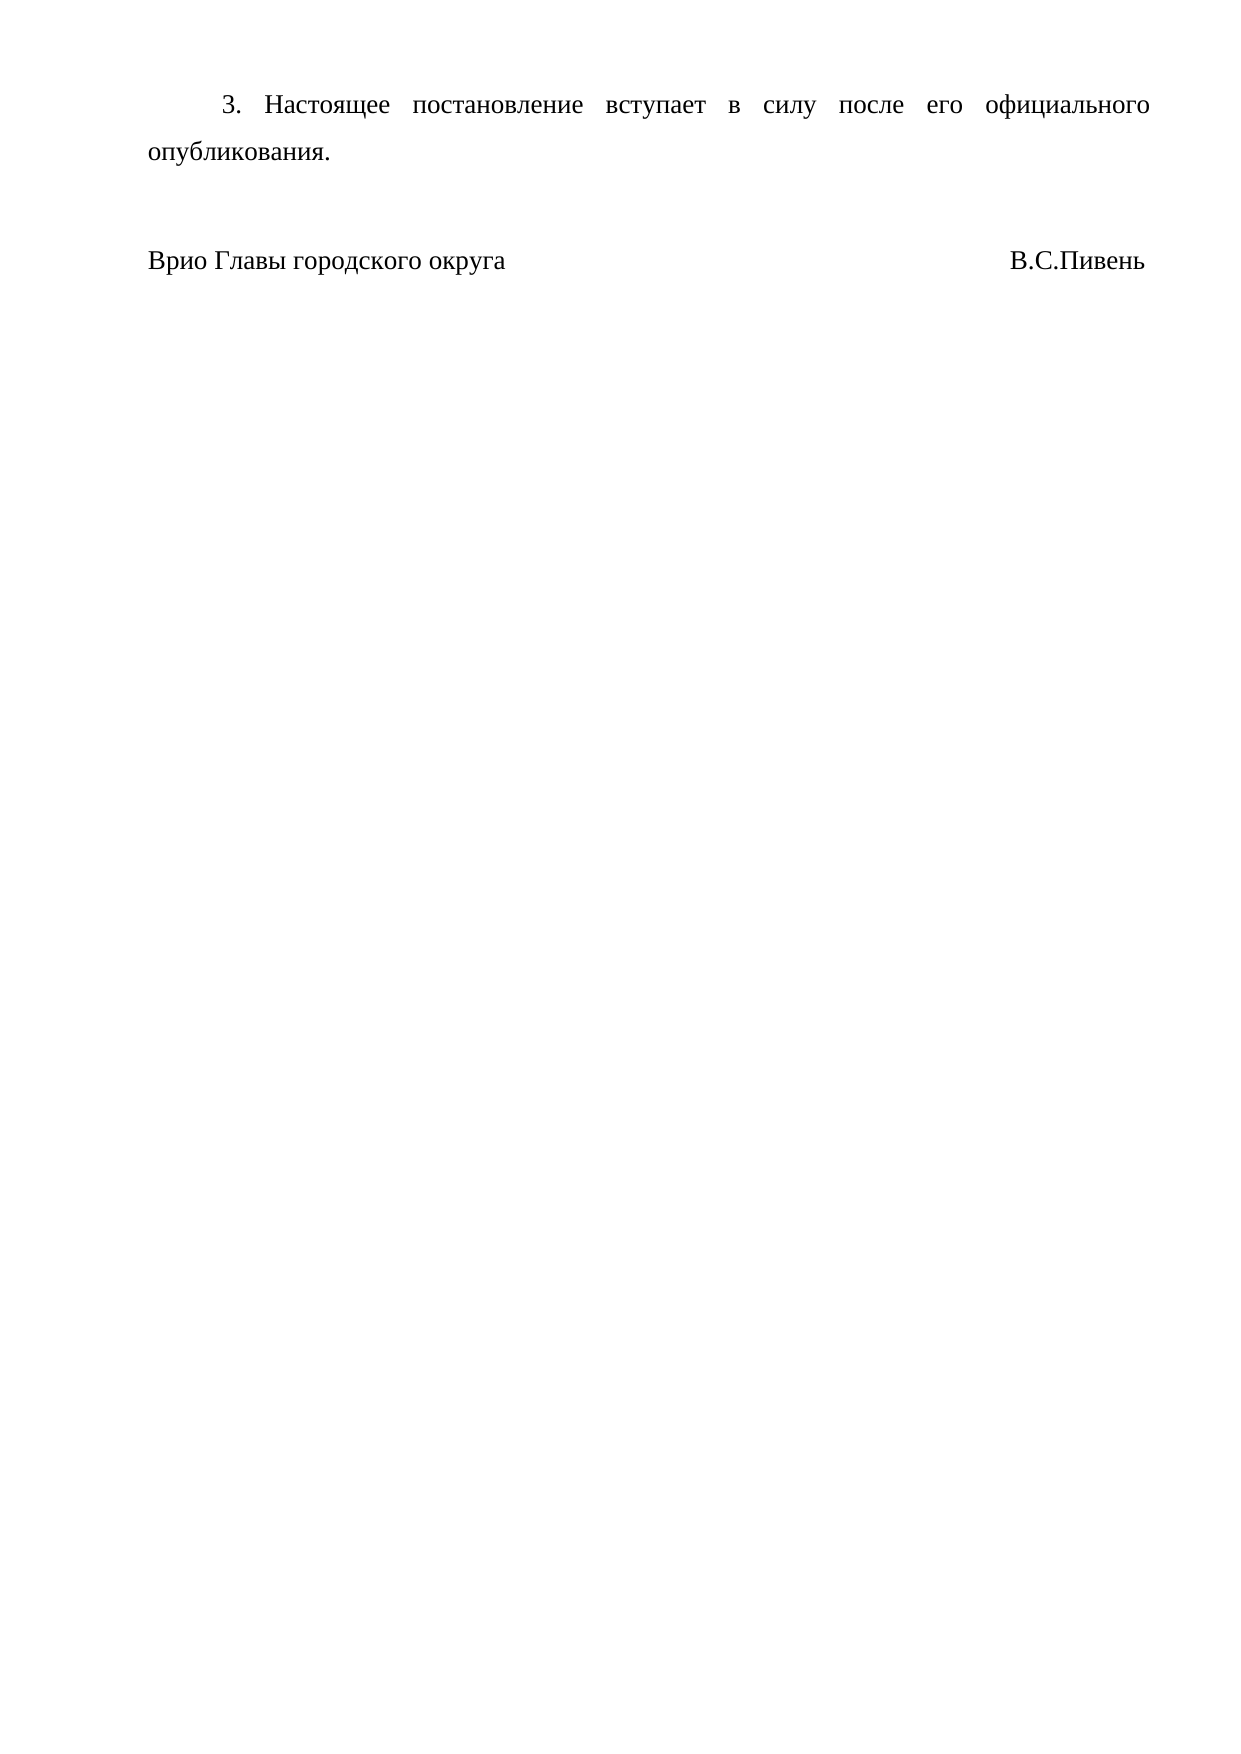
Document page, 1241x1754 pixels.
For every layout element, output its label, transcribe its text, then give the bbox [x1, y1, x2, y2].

text Врио Главы городского округа В.С.Пивень [148, 244, 1152, 275]
text 3. Настоящее постановление вступает в силу после его официального опубликования. [148, 89, 1152, 166]
